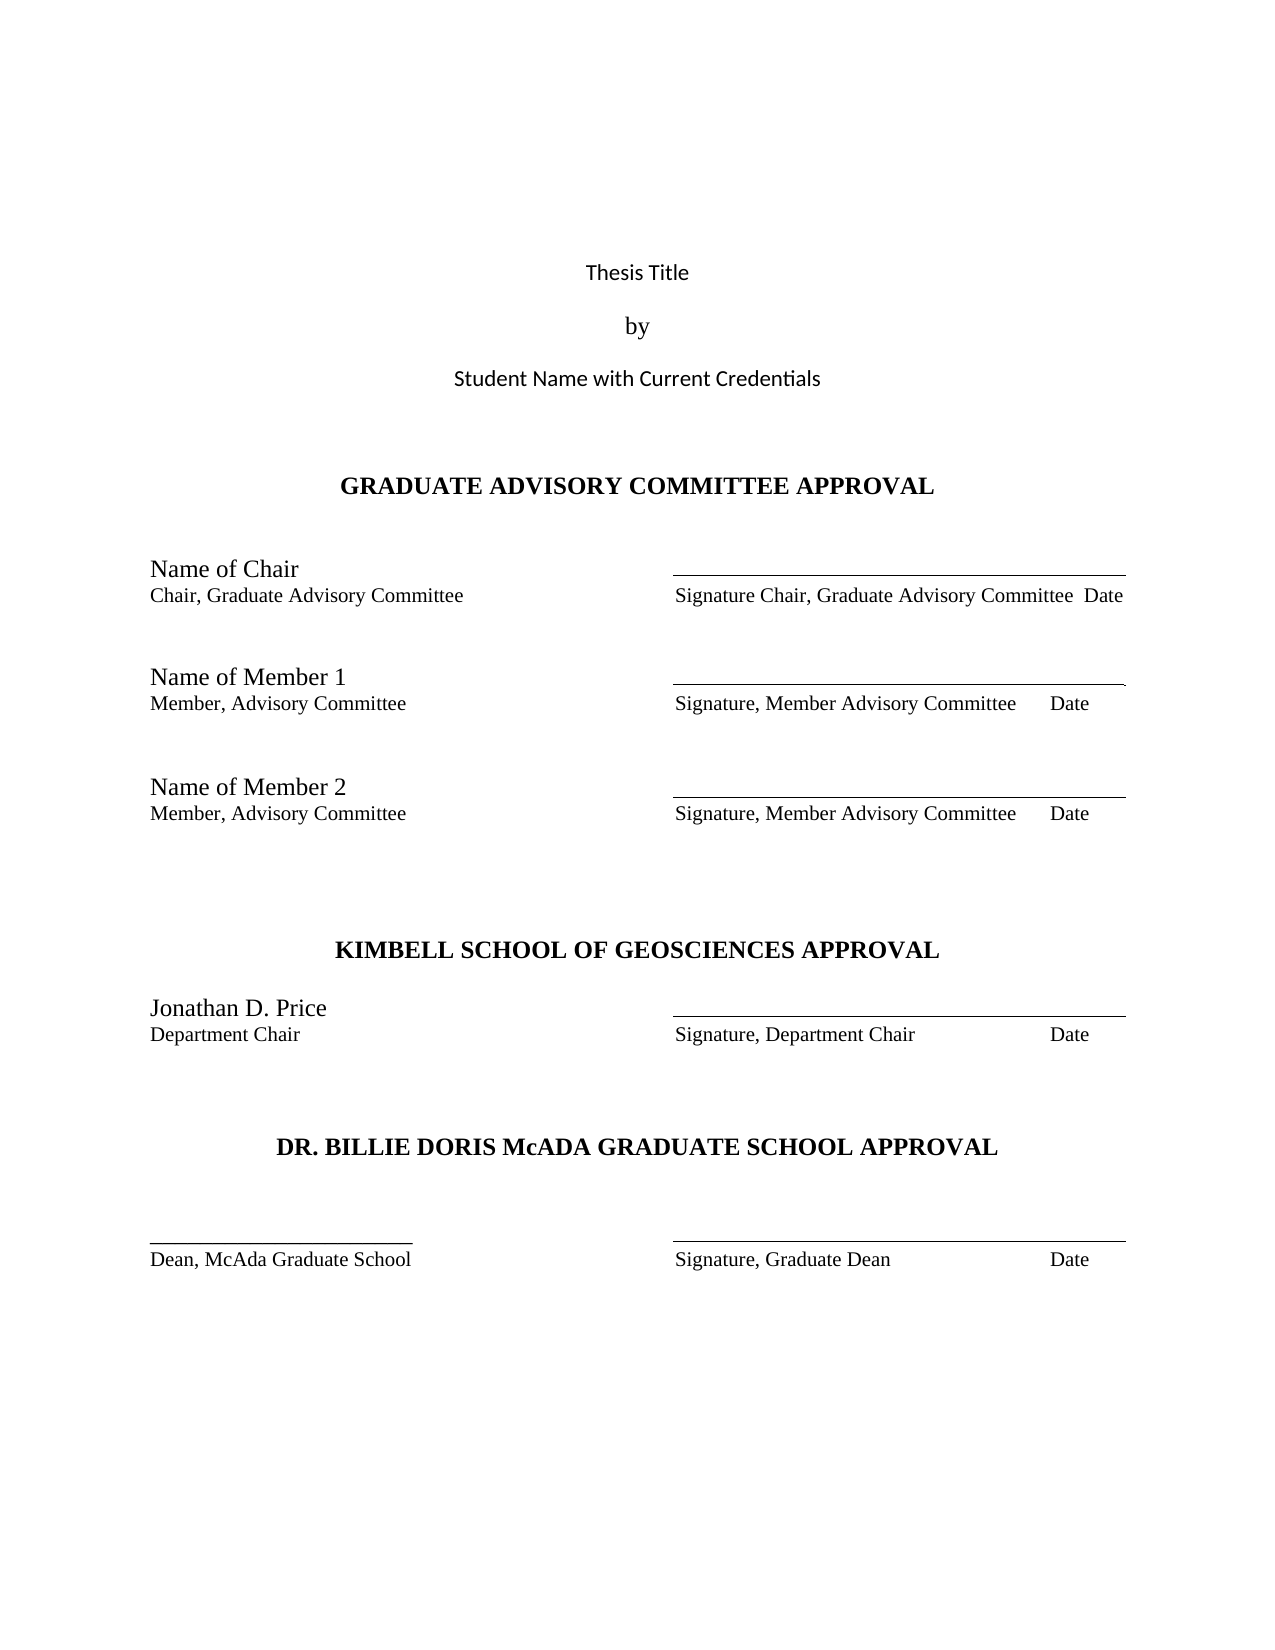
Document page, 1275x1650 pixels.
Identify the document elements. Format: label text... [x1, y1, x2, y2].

text Member, Advisory Committee Signature, Member Advisory Committee Date [150, 801, 1125, 825]
text KIMBELL SCHOOL OF GEOSCIENCES APPROVAL [150, 935, 1125, 964]
text Dean, McAda Graduate School Signature, Graduate Dean Date [150, 1247, 1125, 1271]
text Chair, Graduate Advisory Committee Signature Chair, Graduate Advisory Committee Date [150, 583, 1125, 607]
text by [150, 311, 1125, 339]
text Department Chair Signature, Department Chair Date [150, 1022, 1125, 1046]
text Member, Advisory Committee Signature, Member Advisory Committee Date [150, 691, 1125, 715]
text DR. BILLIE DORIS McADA GRADUATE SCHOOL APPROVAL [150, 1132, 1125, 1161]
text GRADUATE ADVISORY COMMITTEE APPROVAL [150, 471, 1125, 500]
text _____________________ [150, 1218, 1125, 1247]
